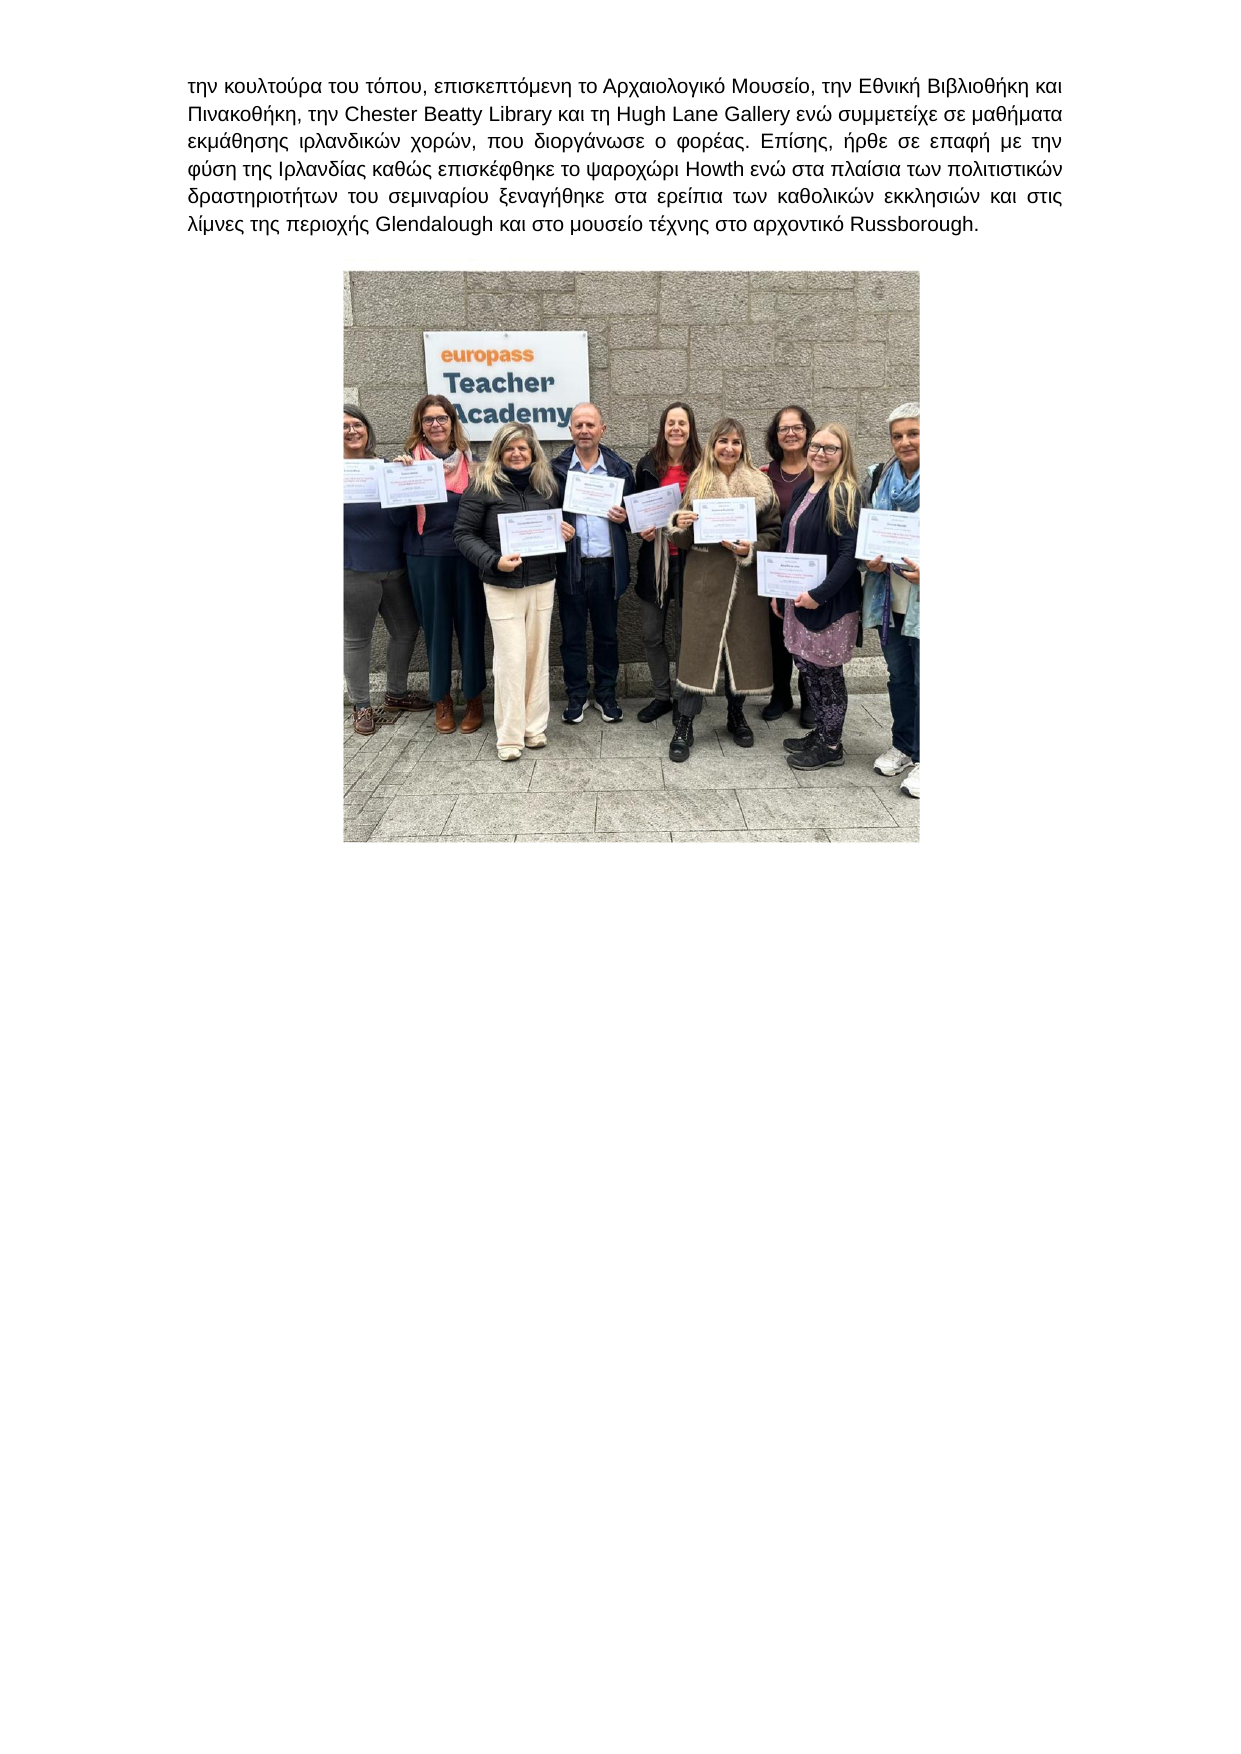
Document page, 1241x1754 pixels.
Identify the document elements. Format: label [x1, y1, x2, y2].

text [187, 74, 1063, 235]
picture [331, 259, 920, 854]
